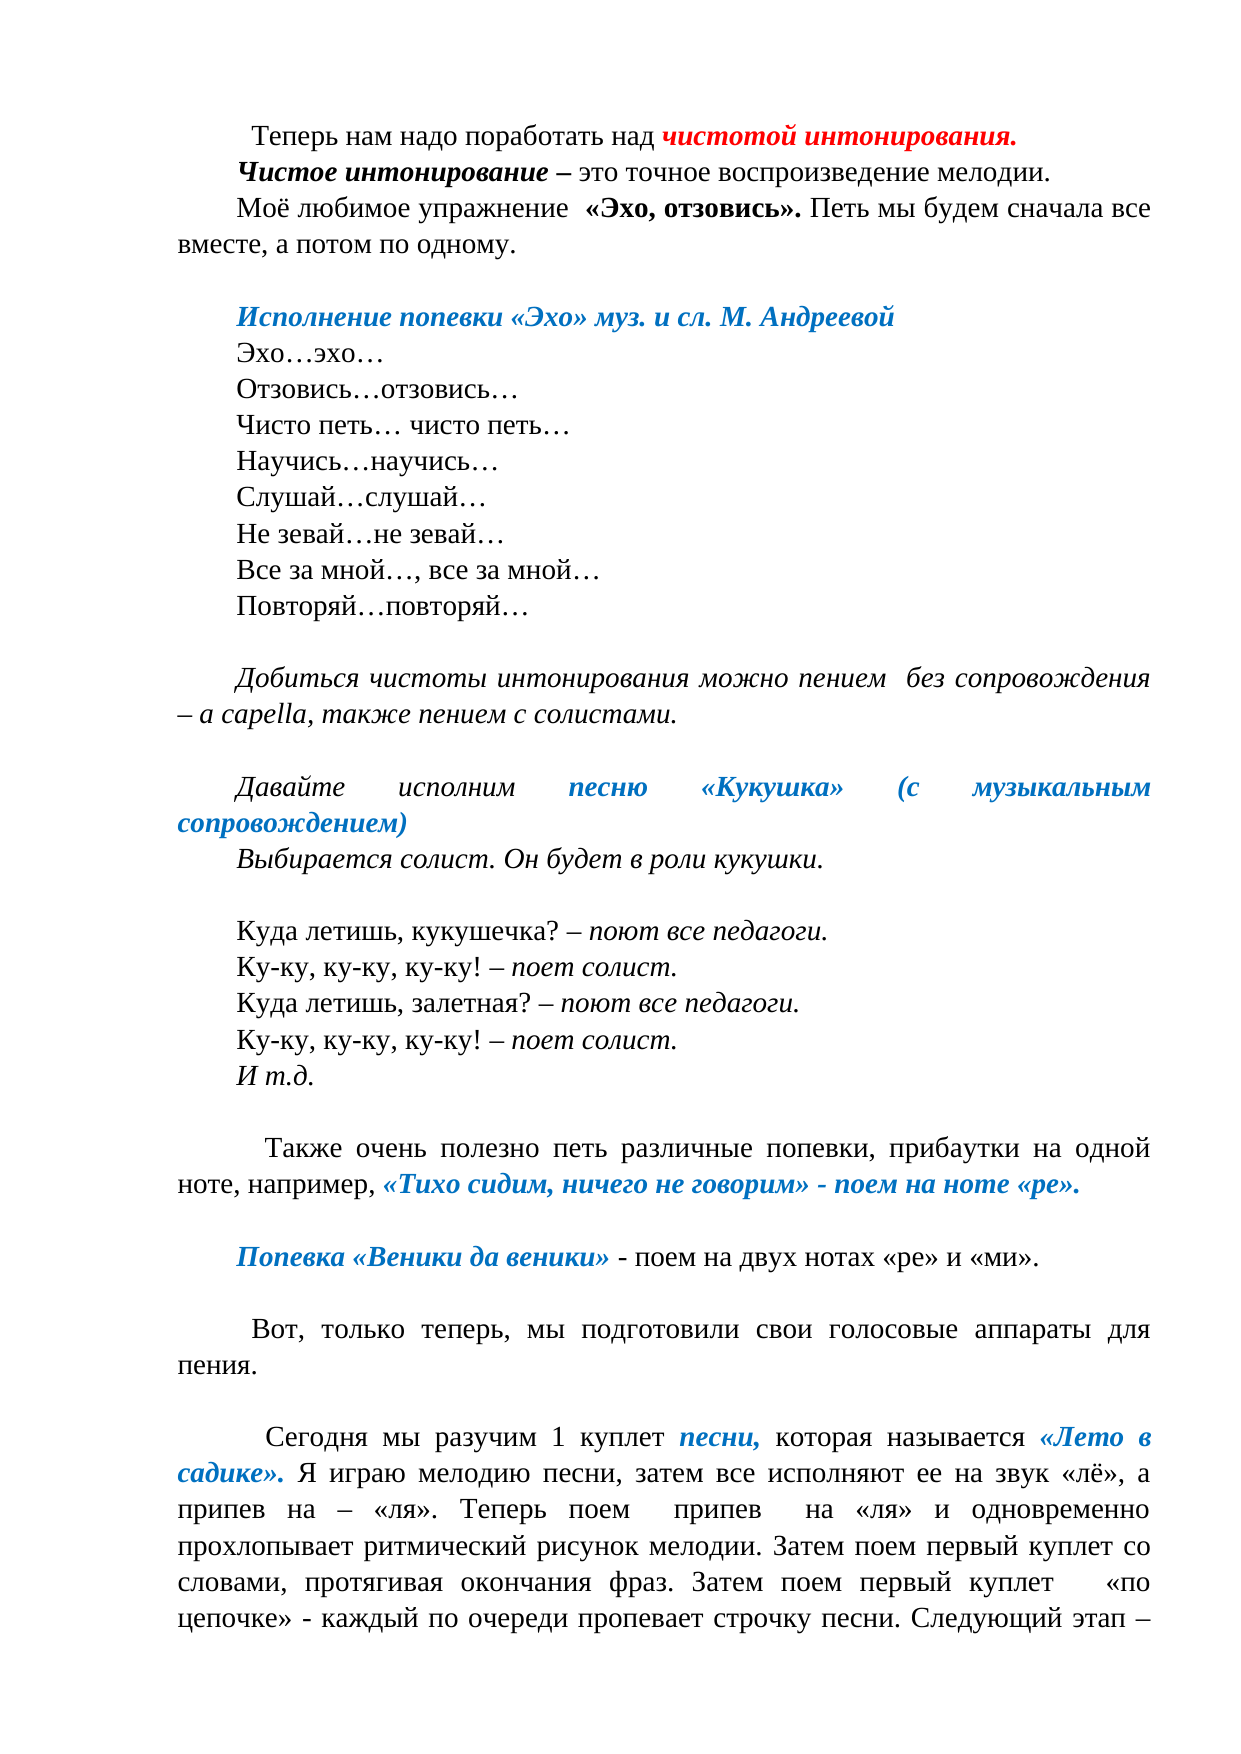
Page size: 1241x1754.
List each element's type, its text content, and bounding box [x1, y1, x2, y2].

text Чистое интонирование – это точное воспроизведение мелодии. [177, 154, 1152, 188]
text Куда летишь, кукушечка? – поют все педагоги. [177, 913, 1152, 947]
text Чисто петь… чисто петь… [177, 407, 1152, 441]
text Вот, только теперь, мы подготовили свои голосовые аппараты для пения. [177, 1311, 1152, 1381]
text Моё любимое упражнение «Эхо, отзовись». Петь мы будем сначала все вместе, а потом по одному. [177, 190, 1152, 260]
text Ку-ку, ку-ку, ку-ку! – поет солист. [177, 949, 1152, 983]
text Все за мной…, все за мной… [177, 552, 1152, 585]
text Также очень полезно петь различные попевки, прибаутки на одной ноте, например, «Тихо сидим, ничего не говорим» - поем на ноте «ре». [177, 1130, 1152, 1200]
text Давайте исполним песню «Кукушка» (с музыкальным сопровождением) [177, 769, 1152, 838]
text Не зевай…не зевай… [177, 516, 1152, 549]
text Попевка «Веники да веники» - поем на двух нотах «ре» и «ми». [177, 1239, 1152, 1272]
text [177, 1419, 1152, 1634]
text И т.д. [177, 1058, 1152, 1091]
text Исполнение попевки «Эхо» муз. и сл. М. Андреевой [177, 299, 1152, 332]
text Отзовись…отзовись… [177, 371, 1152, 405]
text Научись…научись… [177, 443, 1152, 477]
text Повторяй…повторяй… [177, 588, 1152, 622]
text Ку-ку, ку-ку, ку-ку! – поет солист. [177, 1022, 1152, 1055]
text Теперь нам надо поработать над чистотой интонирования. [177, 118, 1152, 152]
text Куда летишь, залетная? – поют все педагоги. [177, 986, 1152, 1019]
text Добиться чистоты интонирования можно пением без сопровождения – а capella, также пением с солистами. [177, 660, 1152, 730]
text Эхо…эхо… [177, 335, 1152, 368]
text Выбирается солист. Он будет в роли кукушки. [177, 841, 1152, 874]
text Слушай…слушай… [177, 479, 1152, 513]
